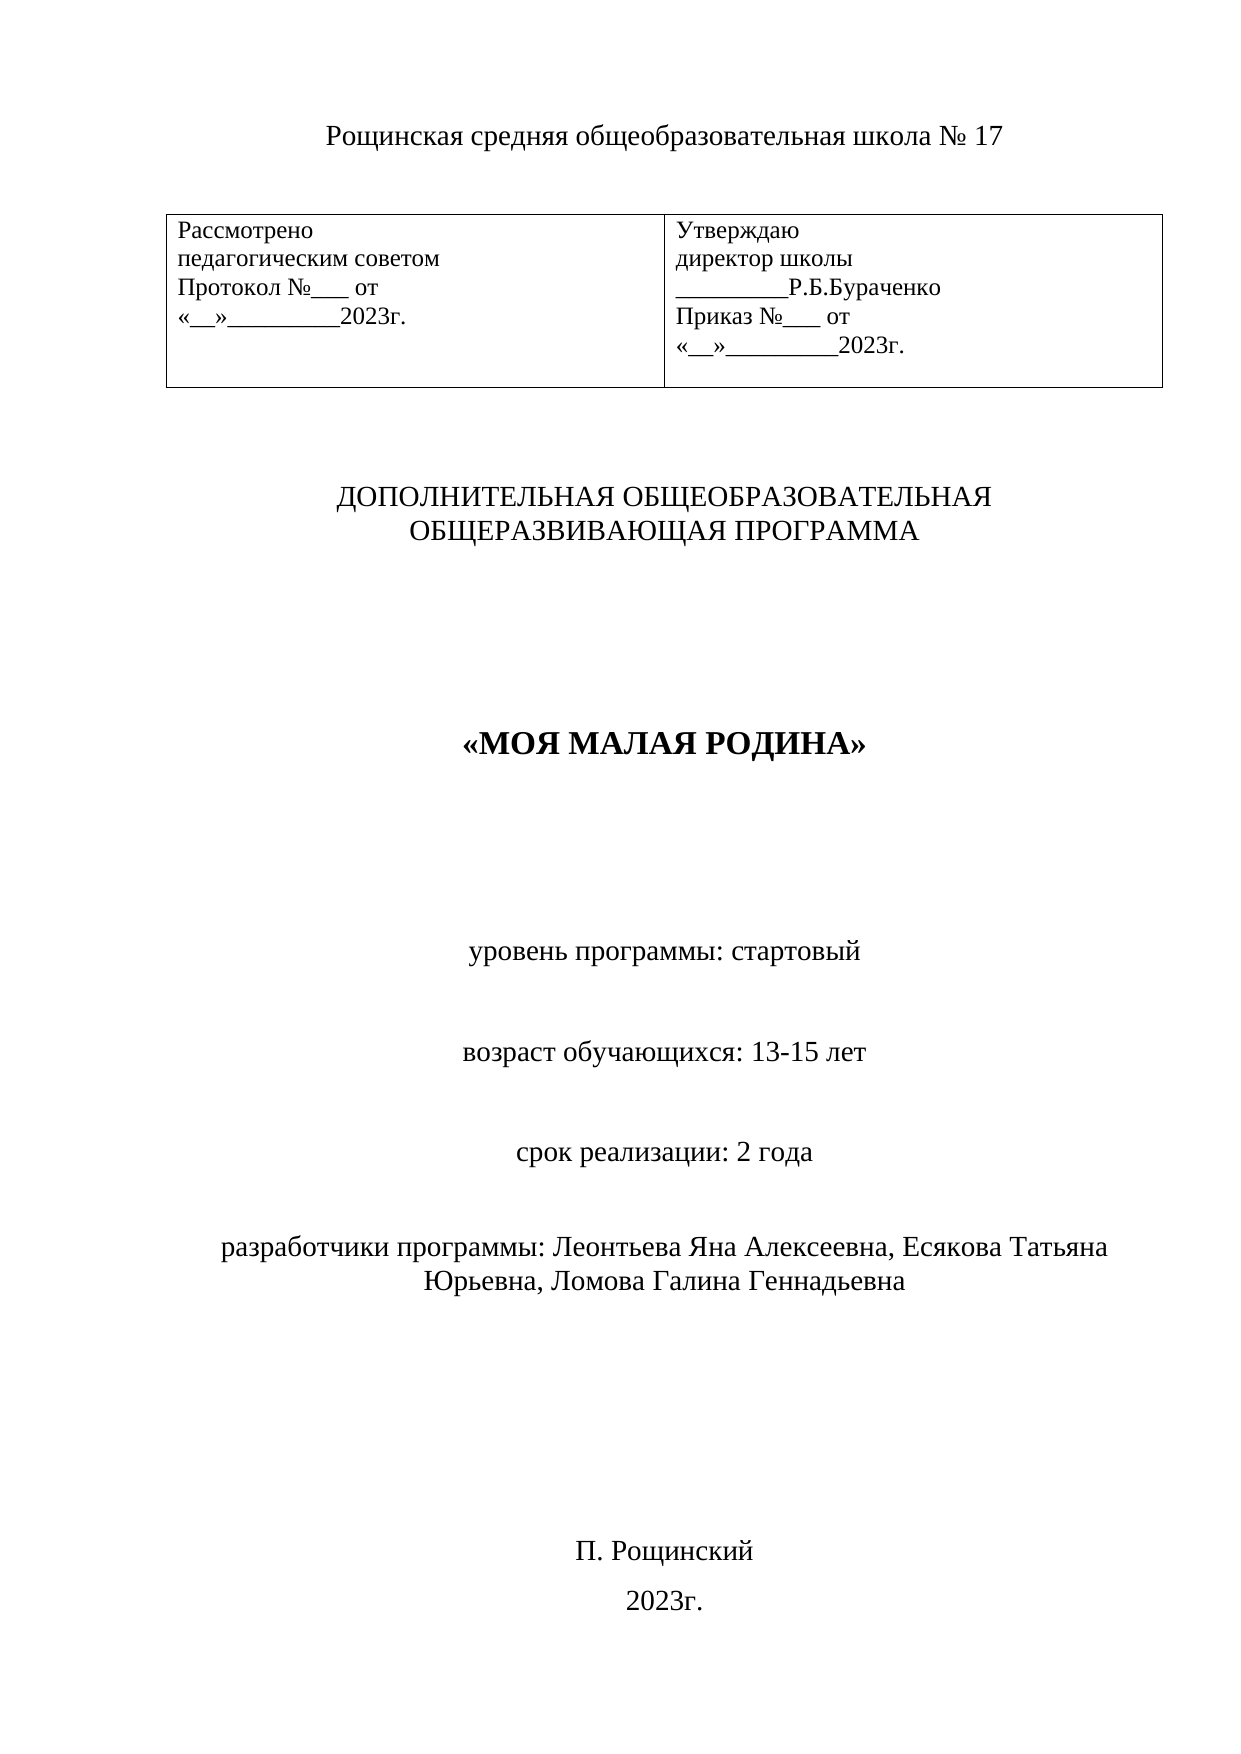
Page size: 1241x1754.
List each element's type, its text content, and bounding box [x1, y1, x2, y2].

text «МОЯ МАЛАЯ РОДИНА» [177, 723, 1152, 761]
table_header Утверждаю директор школы _________Р.Б.Бураченко Приказ №___ от «__»_________2023г. [665, 215, 1162, 387]
text срок реализации: 2 года [177, 1134, 1152, 1168]
text возраст обучающихся: 13-15 лет [177, 1034, 1152, 1067]
text П. Рощинский [177, 1533, 1152, 1567]
text 2023г. [177, 1583, 1152, 1617]
text Рощинская средняя общеобразовательная школа № 17 [177, 118, 1152, 152]
table_header Рассмотрено педагогическим советом Протокол №___ от «__»_________2023г. [167, 215, 664, 387]
text разработчики программы: Леонтьева Яна Алексеевна, Есякова Татьяна Юрьевна, Ломова Галина Геннадьевна [177, 1229, 1152, 1296]
text ДОПОЛНИТЕЛЬНАЯ ОБЩЕОБРАЗОВАТЕЛЬНАЯ ОБЩЕРАЗВИВАЮЩАЯ ПРОГРАММА [177, 479, 1152, 546]
text уровень программы: стартовый [177, 933, 1152, 967]
